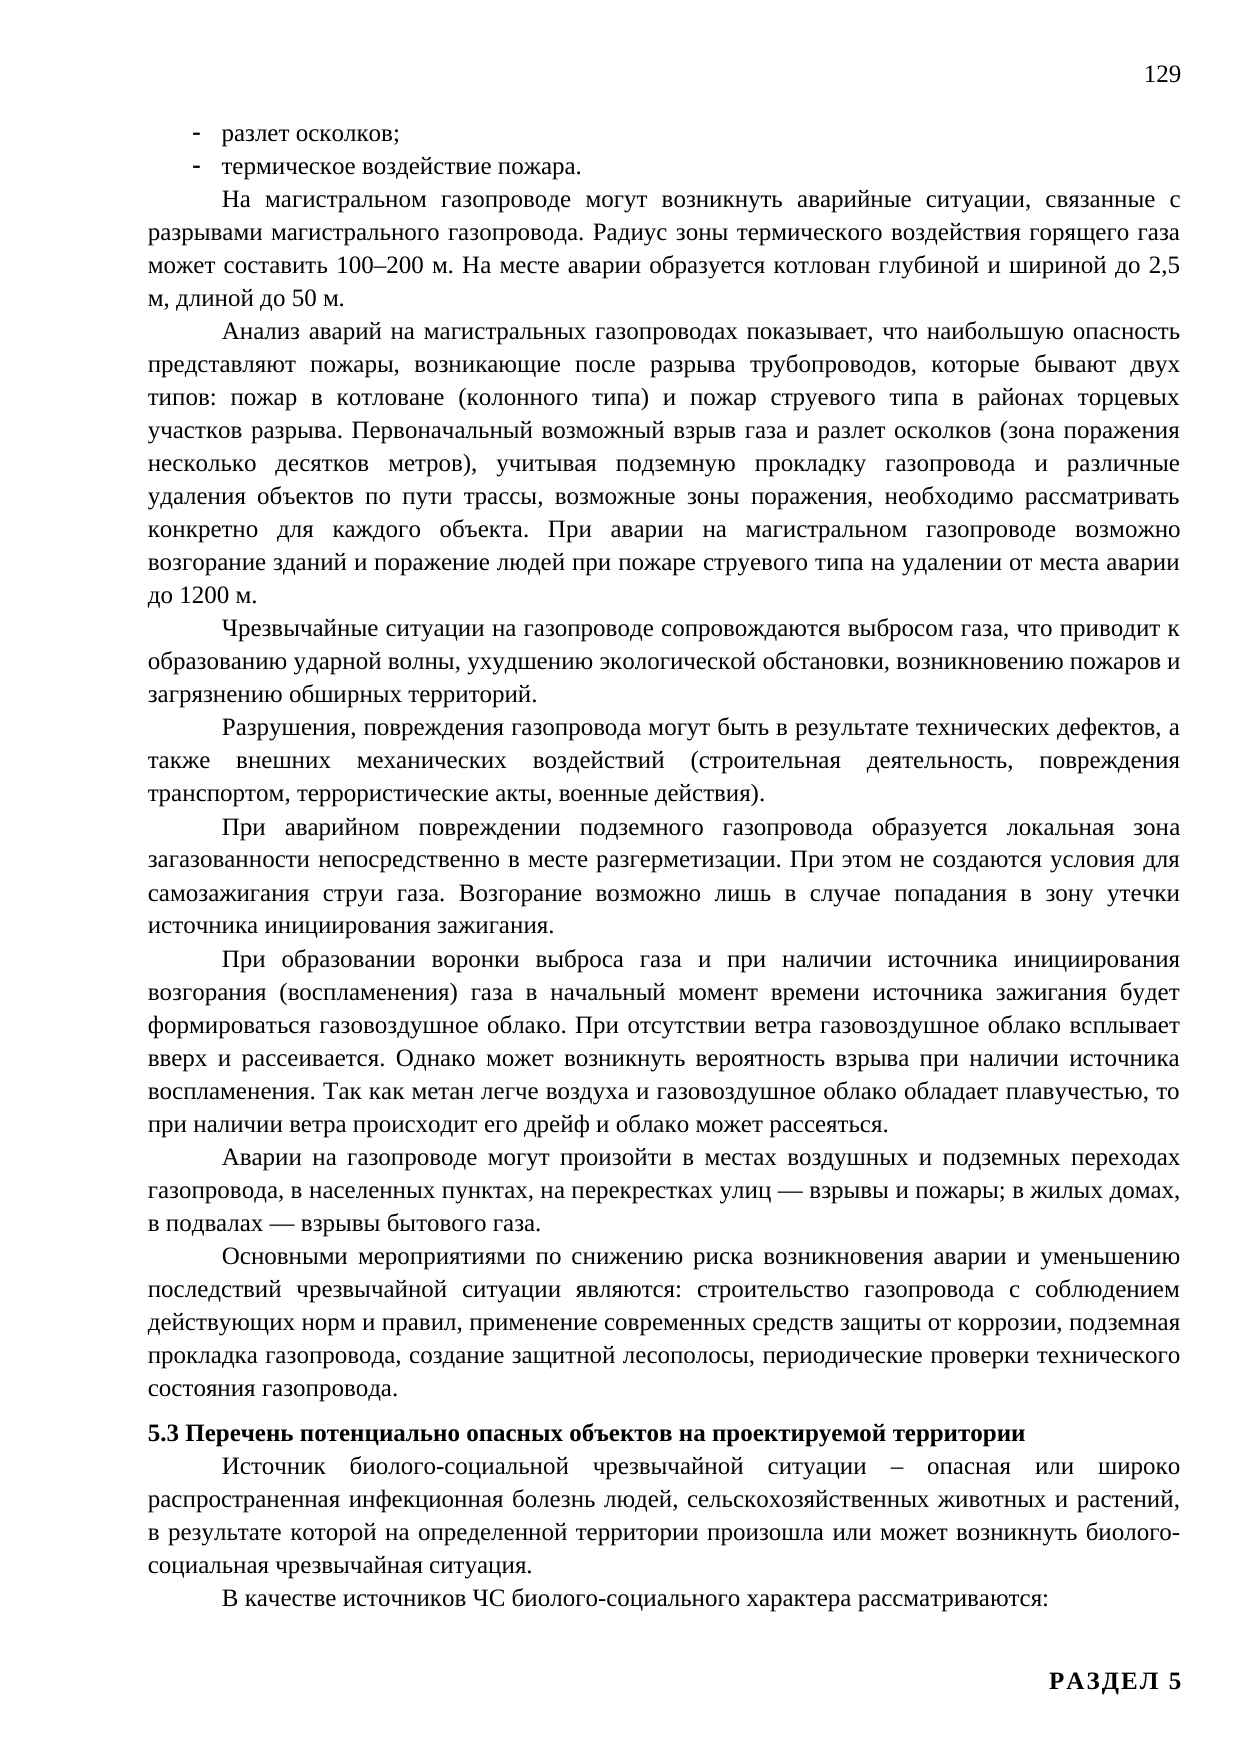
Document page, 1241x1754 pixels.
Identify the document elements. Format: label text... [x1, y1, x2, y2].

text Чрезвычайные ситуации на газопроводе сопровождаются выбросом газа, что приводит к образованию ударной волны, ухудшению экологической обстановки, возникновению пожаров и загрязнению обширных территорий. [148, 613, 1181, 708]
text При образовании воронки выброса газа и при наличии источника инициирования возгорания (воспламенения) газа в начальный момент времени источника зажигания будет формироваться газовоздушное облако. При отсутствии ветра газовоздушное облако всплывает вверх и рассеивается. Однако может возникнуть вероятность взрыва при наличии источника воспламенения. Так как метан легче воздуха и газовоздушное облако обладает плавучестью, то при наличии ветра происходит его дрейф и облако может рассеяться. [148, 944, 1181, 1137]
text Аварии на газопроводе могут произойти в местах воздушных и подземных переходах газопровода, в населенных пунктах, на перекрестках улиц — взрывы и пожары; в жилых домах, в подвалах — взрывы бытового газа. [148, 1142, 1181, 1237]
text 5.3 Перечень потенциально опасных объектов на проектируемой территории [148, 1418, 1181, 1447]
text Источник биолого-социальной чрезвычайной ситуации – опасная или широко распространенная инфекционная болезнь людей, сельскохозяйственных животных и растений, в результате которой на определенной территории произошла или может возникнуть биолого-социальная чрезвычайная ситуация. [148, 1451, 1181, 1579]
text Анализ аварий на магистральных газопроводах показывает, что наибольшую опасность представляют пожары, возникающие после разрыва трубопроводов, которые бывают двух типов: пожар в котловане (колонного типа) и пожар струевого типа в районах торцевых участков разрыва. Первоначальный возможный взрыв газа и разлет осколков (зона поражения несколько десятков метров), учитывая подземную прокладку газопровода и различные удаления объектов по пути трассы, возможные зоны поражения, необходимо рассматривать конкретно для каждого объекта. При аварии на магистральном газопроводе возможно возгорание зданий и поражение людей при пожаре струевого типа на удалении от места аварии до 1200 м. [148, 316, 1181, 609]
list термическое воздействие пожара. [148, 151, 1181, 180]
text Основными мероприятиями по снижению риска возникновения аварии и уменьшению последствий чрезвычайной ситуации являются: строительство газопровода с соблюдением действующих норм и правил, применение современных средств защиты от коррозии, подземная прокладка газопровода, создание защитной лесополосы, периодические проверки технического состояния газопровода. [148, 1241, 1181, 1402]
text Разрушения, повреждения газопровода могут быть в результате технических дефектов, а также внешних механических воздействий (строительная деятельность, повреждения транспортом, террористические акты, военные действия). [148, 712, 1181, 807]
list разлет осколков; [148, 118, 1181, 147]
text При аварийном повреждении подземного газопровода образуется локальная зона загазованности непосредственно в месте разгерметизации. При этом не создаются условия для самозажигания струи газа. Возгорание возможно лишь в случае попадания в зону утечки источника инициирования зажигания. [148, 812, 1181, 939]
text В качестве источников ЧС биолого-социального характера рассматриваются: [148, 1583, 1181, 1612]
text На магистральном газопроводе могут возникнуть аварийные ситуации, связанные с разрывами магистрального газопровода. Радиус зоны термического воздействия горящего газа может составить 100–200 м. На месте аварии образуется котлован глубиной и шириной до 2,5 м, длиной до 50 м. [148, 184, 1181, 312]
